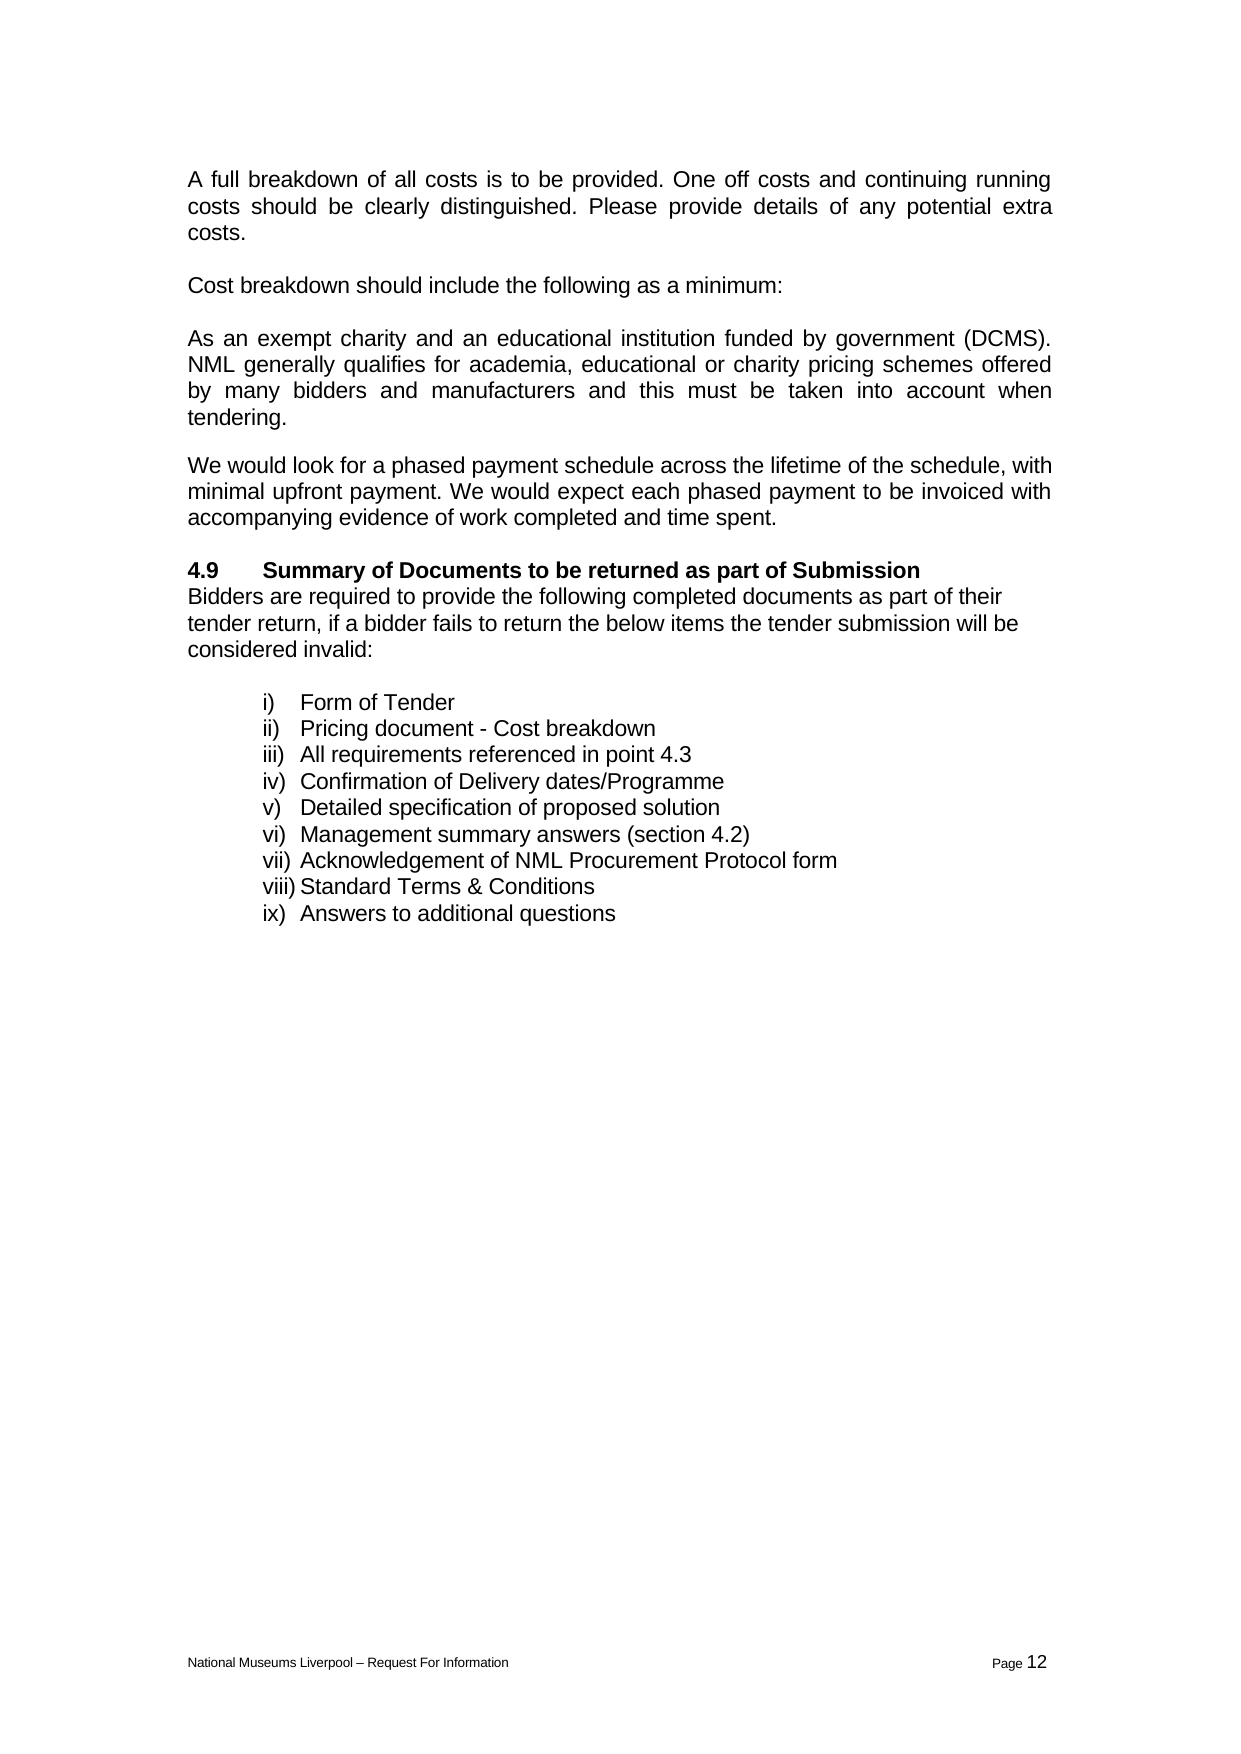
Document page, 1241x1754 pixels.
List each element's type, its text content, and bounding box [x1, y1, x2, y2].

list Standard Terms & Conditions [262, 873, 1053, 899]
list Management summary answers (section 4.2) [262, 821, 1053, 847]
text As an exempt charity and an educational institution funded by government (DCMS). NML generally qualifies for academia, educational or charity pricing schemes offered by many bidders and manufacturers and this must be taken into account when tendering. [187, 324, 1053, 452]
text We would look for a phased payment schedule across the lifetime of the schedule, with minimal upfront payment. We would expect each phased payment to be invoiced with accompanying evidence of work completed and time spent. [187, 452, 1053, 531]
list Detailed specification of proposed solution [262, 794, 1053, 821]
list Acknowledgement of NML Procurement Protocol form [262, 847, 1053, 873]
text Bidders are required to provide the following completed documents as part of their tender return, if a bidder fails to return the below items the tender submission will be considered invalid: [187, 583, 1053, 662]
list All requirements referenced in point 4.3 [262, 741, 1053, 768]
list Pricing document - Cost breakdown [262, 715, 1053, 741]
text A full breakdown of all costs is to be provided. One off costs and continuing running costs should be clearly distinguished. Please provide details of any potential extra costs. [187, 166, 1053, 246]
text 4.9 Summary of Documents to be returned as part of Submission [187, 557, 1053, 583]
list Form of Tender [262, 689, 1053, 715]
list Answers to additional questions [262, 899, 1053, 926]
list Confirmation of Delivery dates/Programme [262, 768, 1053, 794]
text Cost breakdown should include the following as a minimum: [187, 272, 1053, 298]
